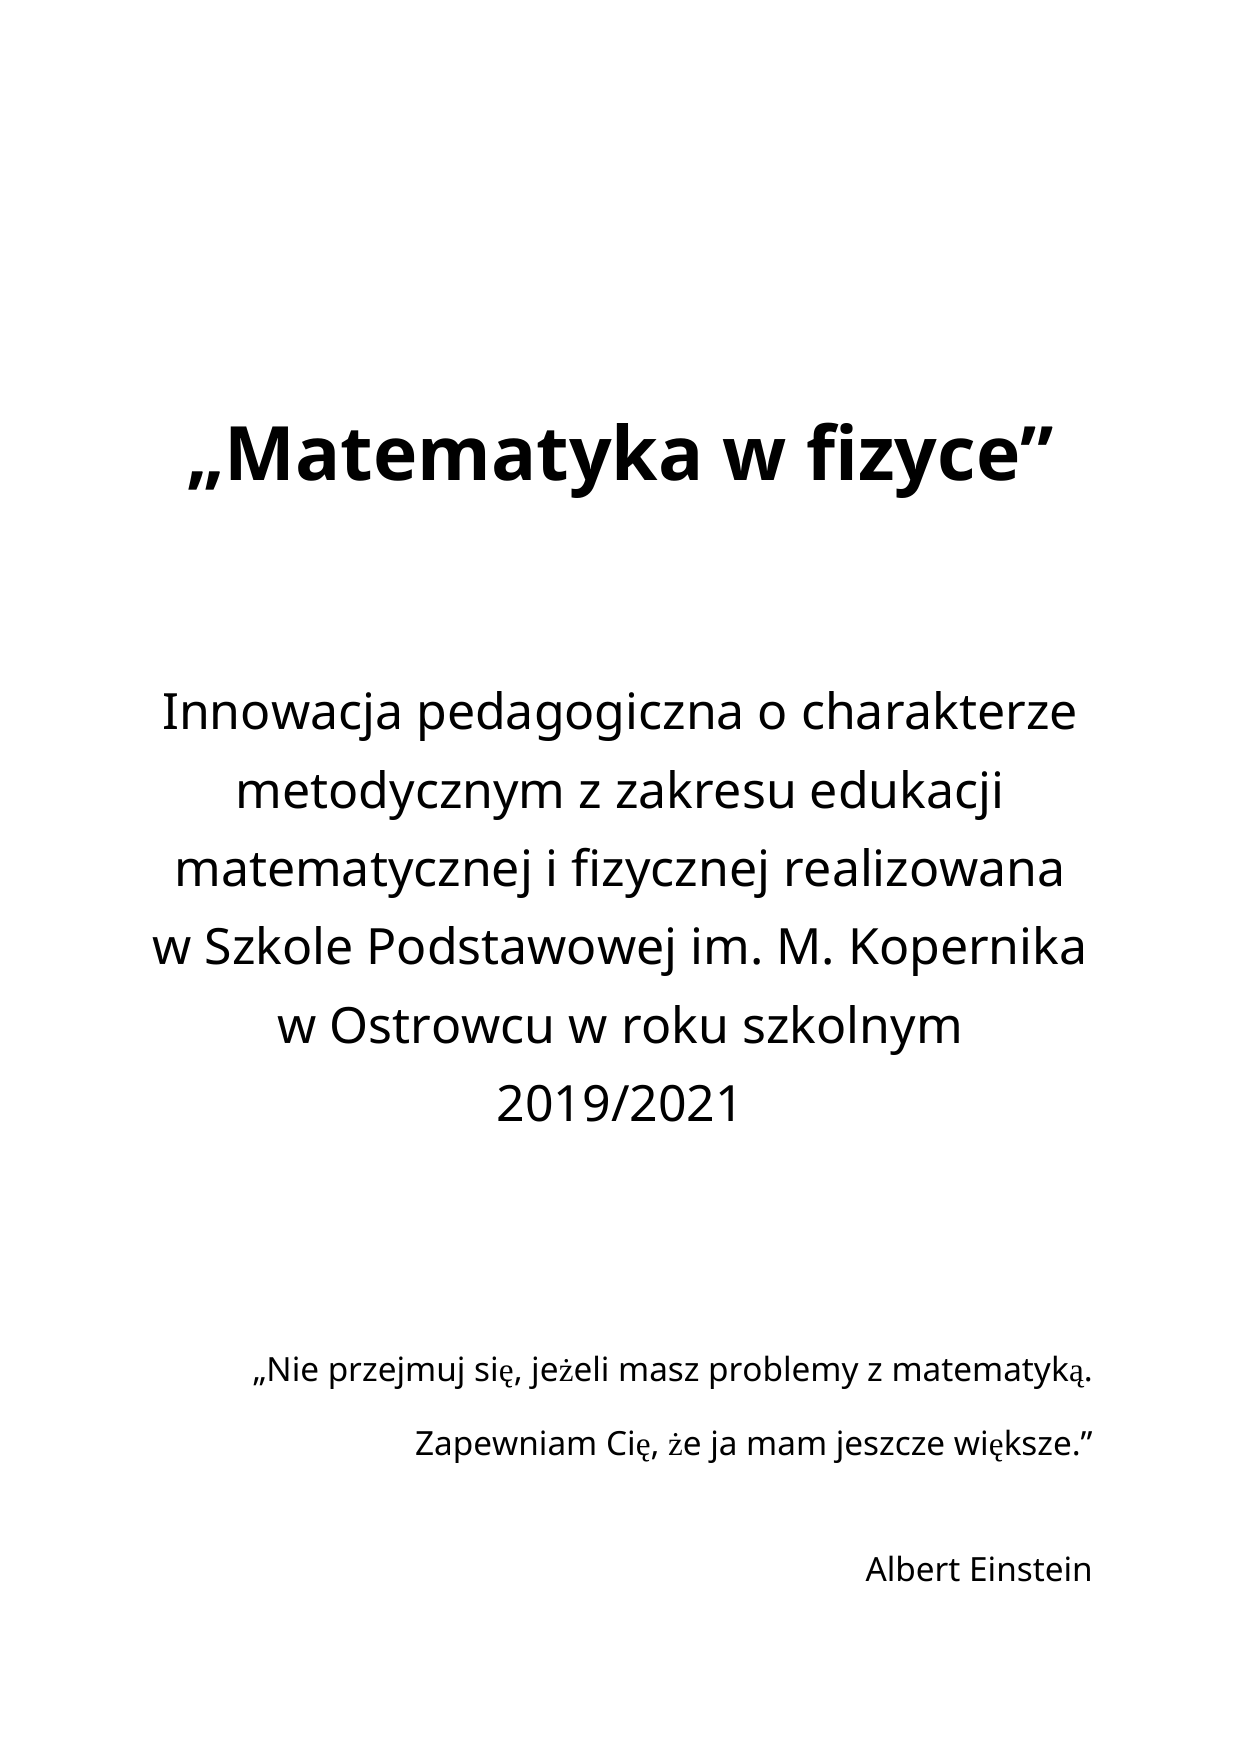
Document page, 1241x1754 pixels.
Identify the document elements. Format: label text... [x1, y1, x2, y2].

text Innowacja pedagogiczna o charakterze metodycznym z zakresu edukacji matematycznej i fizycznej realizowana w Szkole Podstawowej im. M. Kopernika w Ostrowcu w roku szkolnym 2019/2021 [148, 676, 1093, 1136]
text Albert Einstein [148, 1545, 1093, 1591]
text Zapewniam Cię, że ja mam jeszcze większe.” [148, 1419, 1093, 1465]
text „Nie przejmuj się, jeżeli masz problemy z matematyką. [148, 1346, 1093, 1392]
text „Matematyka w fizyce” [148, 400, 1093, 502]
